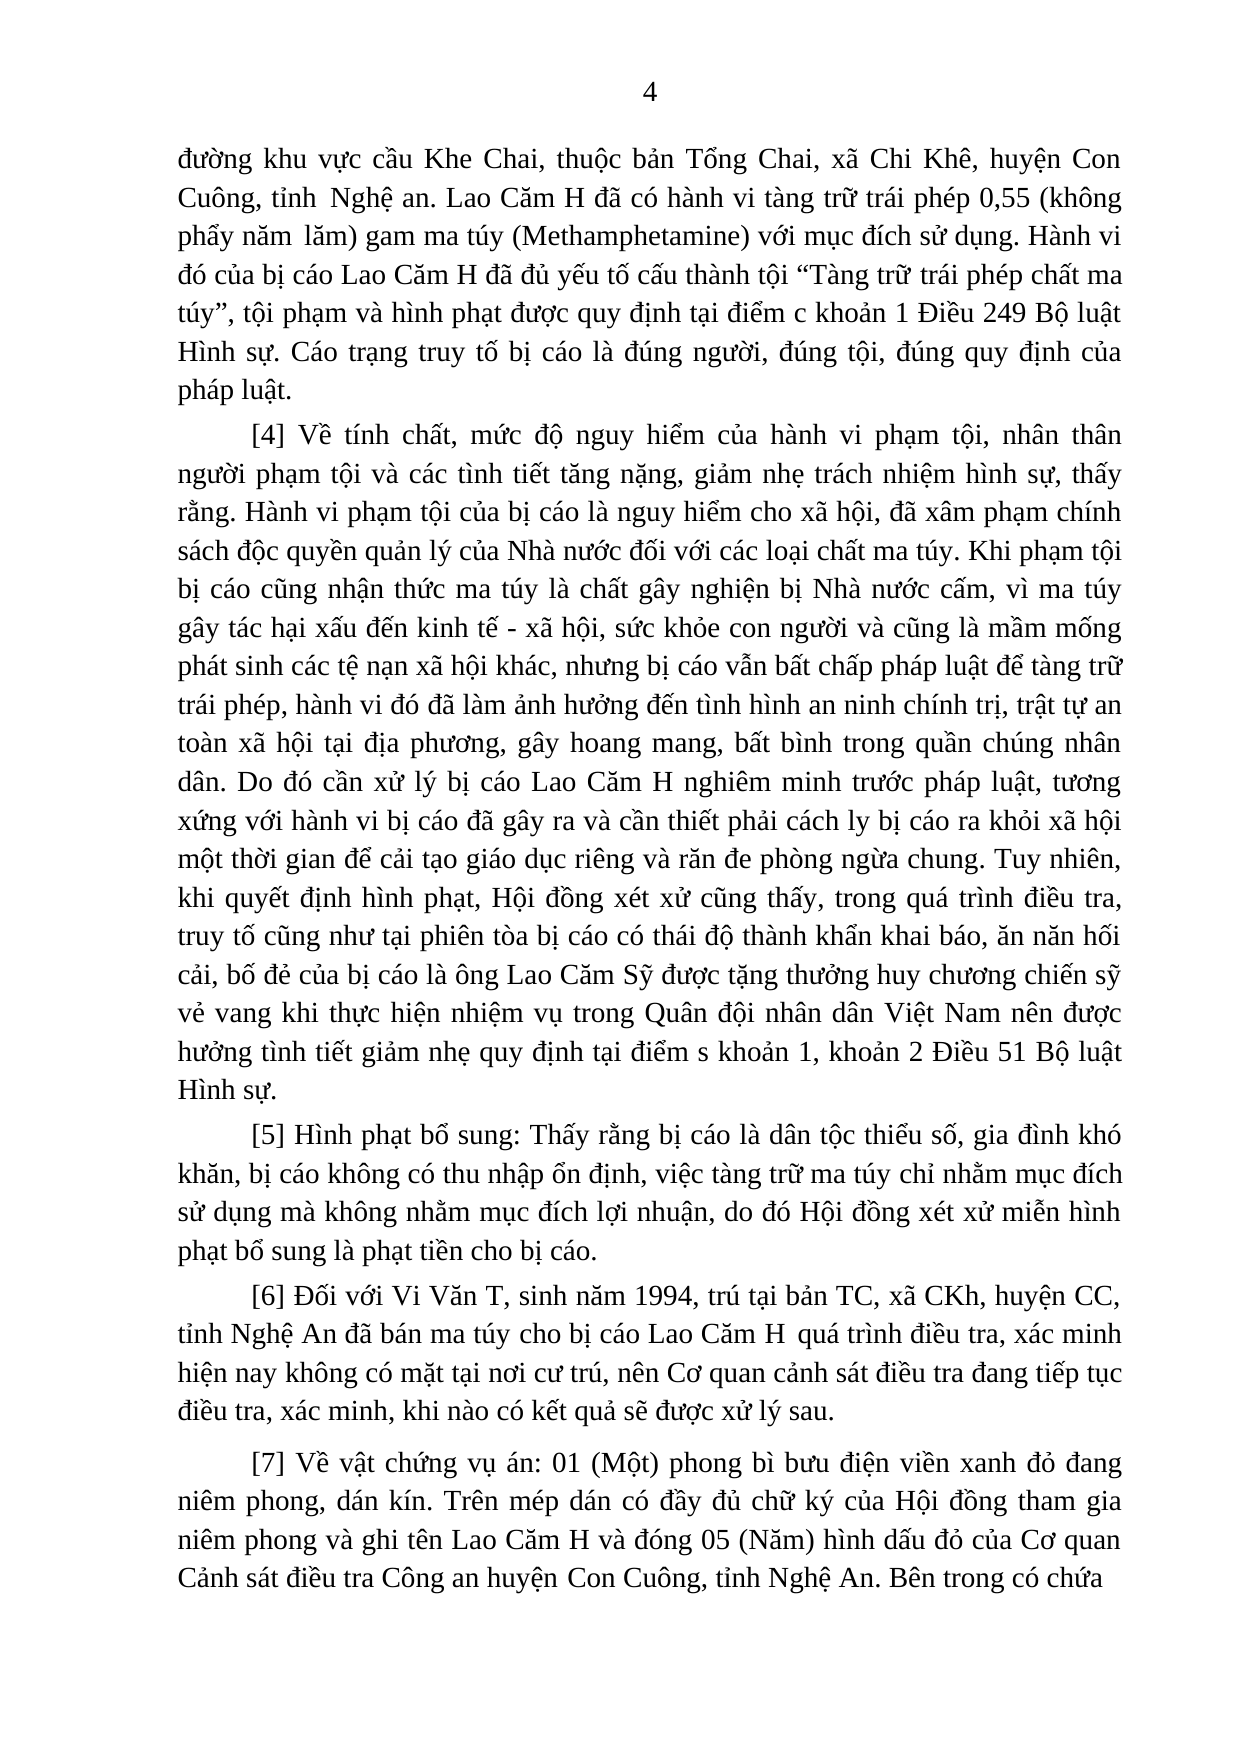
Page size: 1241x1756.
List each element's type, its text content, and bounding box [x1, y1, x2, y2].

list Đối với Vi Văn T, sinh năm 1994, trú tại bản TC, xã CKh, huyện CC, tỉnh Nghệ An đã bán ma túy cho bị cáo Lao Căm H quá trình điều tra, xác minh hiện nay không có mặt tại nơi cư trú, nên Cơ quan cảnh sát điều tra đang tiếp tục điều tra, xác minh, khi nào có kết quả sẽ được xử lý sau. [177, 1278, 1123, 1427]
text đường khu vực cầu Khe Chai, thuộc bản Tổng Chai, xã Chi Khê, huyện Con Cuông, tỉnh Nghệ an. Lao Căm H đã có hành vi tàng trữ trái phép 0,55 (không phẩy năm lăm) gam ma túy (Methamphetamine) với mục đích sử dụng. Hành vi đó của bị cáo Lao Căm H đã đủ yếu tố cấu thành tội “Tàng trữ trái phép chất ma túy”, tội phạm và hình phạt được quy định tại điểm c khoản 1 Điều 249 Bộ luật Hình sự. Cáo trạng truy tố bị cáo là đúng người, đúng tội, đúng quy định của pháp luật. [177, 141, 1123, 406]
list Về vật chứng vụ án: 01 (Một) phong bì bưu điện viền xanh đỏ đang niêm phong, dán kín. Trên mép dán có đầy đủ chữ ký của Hội đồng tham gia niêm phong và ghi tên Lao Căm H và đóng 05 (Năm) hình dấu đỏ của Cơ quan Cảnh sát điều tra Công an huyện Con Cuông, tỉnh Nghệ An. Bên trong có chứa [177, 1445, 1123, 1594]
list Về tính chất, mức độ nguy hiểm của hành vi phạm tội, nhân thân người phạm tội và các tình tiết tăng nặng, giảm nhẹ trách nhiệm hình sự, thấy rằng. Hành vi phạm tội của bị cáo là nguy hiểm cho xã hội, đã xâm phạm chính sách độc quyền quản lý của Nhà nước đối với các loại chất ma túy. Khi phạm tội bị cáo cũng nhận thức ma túy là chất gây nghiện bị Nhà nước cấm, vì ma túy gây tác hại xấu đến kinh tế - xã hội, sức khỏe con người và cũng là mầm mống phát sinh các tệ nạn xã hội khác, nhưng bị cáo vẫn bất chấp pháp luật để tàng trữ trái phép, hành vi đó đã làm ảnh hưởng đến tình hình an ninh chính trị, trật tự an toàn xã hội tại địa phương, gây hoang mang, bất bình trong quần chúng nhân dân. Do đó cần xử lý bị cáo Lao Căm H nghiêm minh trước pháp luật, tương xứng với hành vi bị cáo đã gây ra và cần thiết phải cách ly bị cáo ra khỏi xã hội một thời gian để cải tạo giáo dục riêng và răn đe phòng ngừa chung. Tuy nhiên, khi quyết định hình phạt, Hội đồng xét xử cũng thấy, trong quá trình điều tra, truy tố cũng như tại phiên tòa bị cáo có thái độ thành khẩn khai báo, ăn năn hối cải, bố đẻ của bị cáo là ông Lao Căm Sỹ được tặng thưởng huy chương chiến sỹ vẻ vang khi thực hiện nhiệm vụ trong Quân đội nhân dân Việt Nam nên được hưởng tình tiết giảm nhẹ quy định tại điểm s khoản 1, khoản 2 Điều 51 Bộ luật Hình sự. [177, 417, 1123, 1106]
list Hình phạt bổ sung: Thấy rằng bị cáo là dân tộc thiểu số, gia đình khó khăn, bị cáo không có thu nhập ổn định, việc tàng trữ ma túy chỉ nhằm mục đích sử dụng mà không nhằm mục đích lợi nhuận, do đó Hội đồng xét xử miễn hình phạt bổ sung là phạt tiền cho bị cáo. [177, 1117, 1123, 1267]
